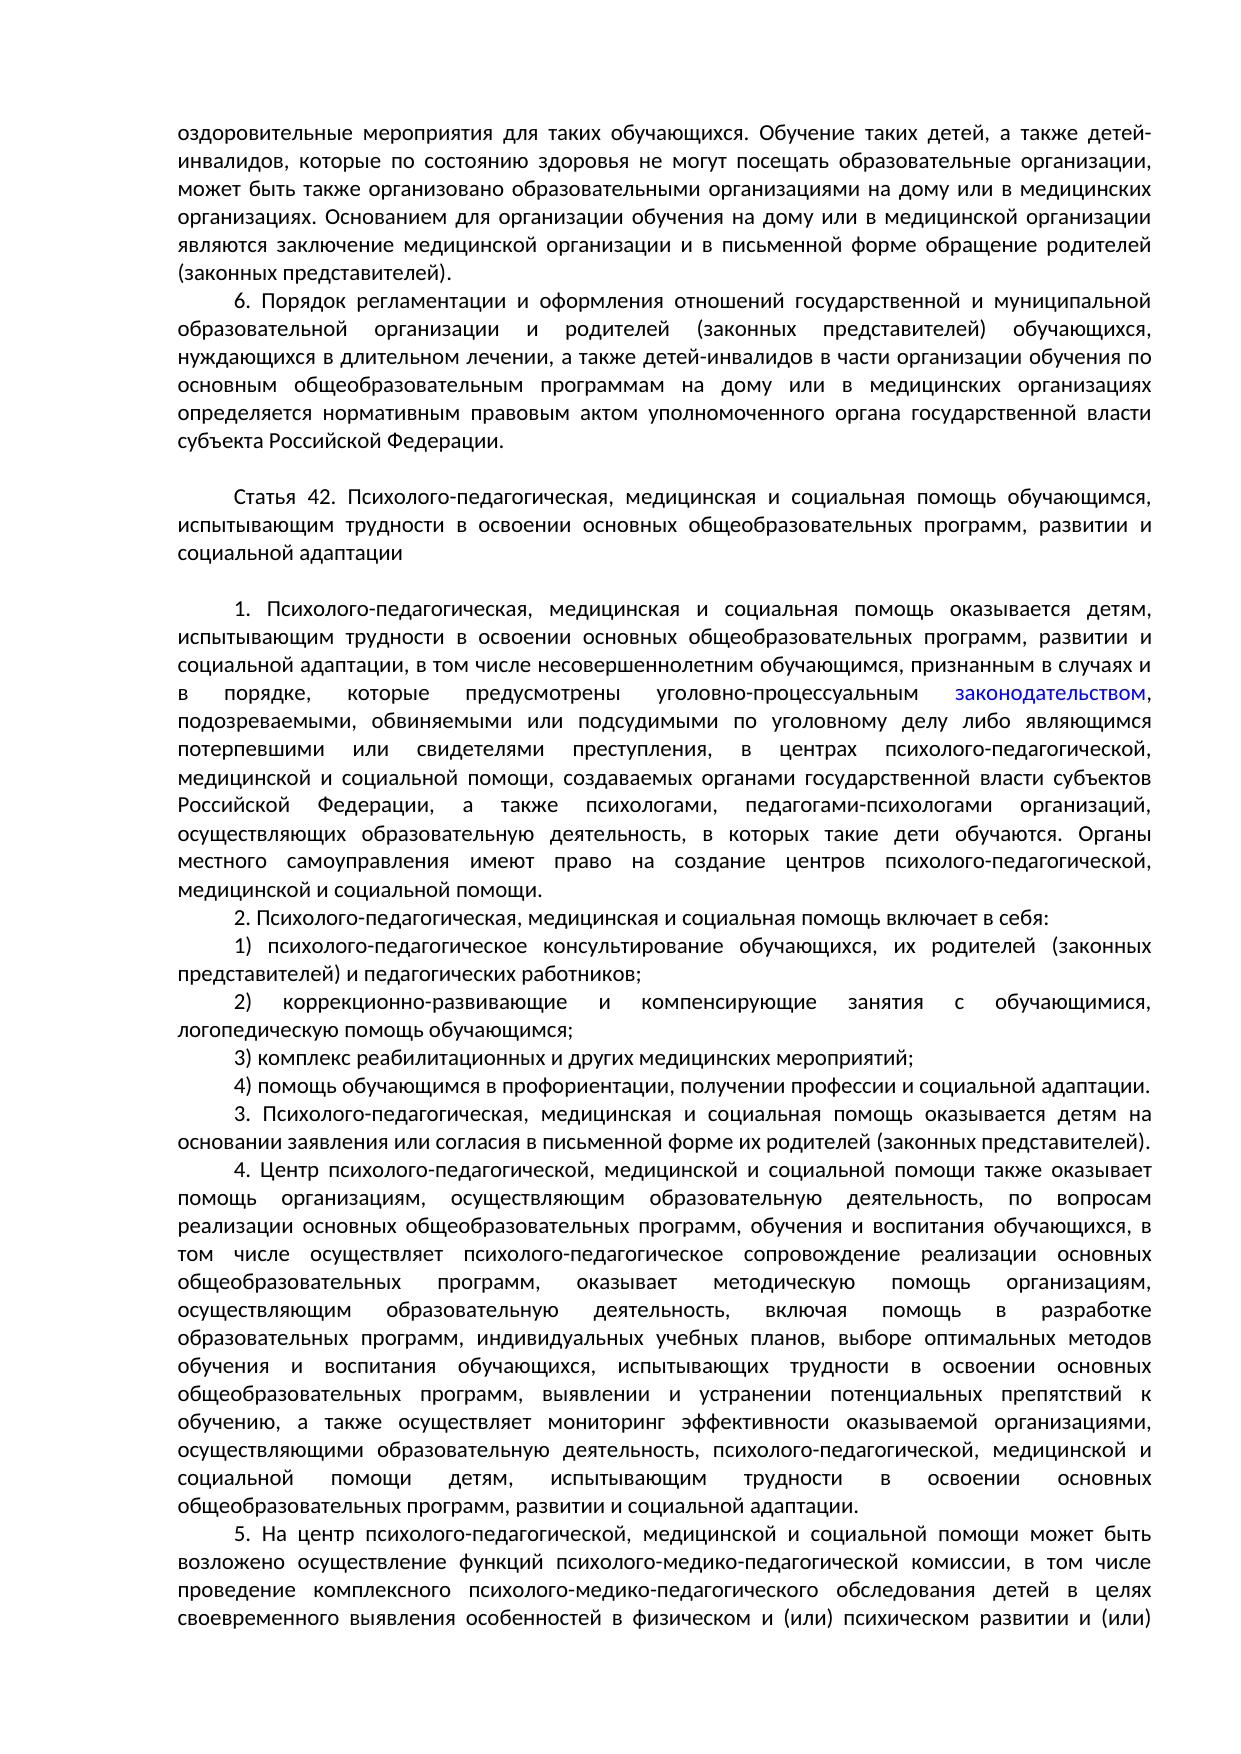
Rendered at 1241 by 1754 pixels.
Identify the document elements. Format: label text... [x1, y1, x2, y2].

text 2. Психолого-педагогическая, медицинская и социальная помощь включает в себя: [177, 903, 1152, 931]
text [177, 1519, 1152, 1631]
text 1) психолого-педагогическое консультирование обучающихся, их родителей (законных представителей) и педагогических работников; [177, 931, 1152, 987]
text 3. Психолого-педагогическая, медицинская и социальная помощь оказывается детям на основании заявления или согласия в письменной форме их родителей (законных представителей). [177, 1099, 1152, 1155]
text Статья 42. Психолого-педагогическая, медицинская и социальная помощь обучающимся, испытывающим трудности в освоении основных общеобразовательных программ, развитии и социальной адаптации [177, 482, 1152, 566]
text 6. Порядок регламентации и оформления отношений государственной и муниципальной образовательной организации и родителей (законных представителей) обучающихся, нуждающихся в длительном лечении, а также детей-инвалидов в части организации обучения по основным общеобразовательным программам на дому или в медицинских организациях определяется нормативным правовым актом уполномоченного органа государственной власти субъекта Российской Федерации. [177, 286, 1152, 454]
text 4. Центр психолого-педагогической, медицинской и социальной помощи также оказывает помощь организациям, осуществляющим образовательную деятельность, по вопросам реализации основных общеобразовательных программ, обучения и воспитания обучающихся, в том числе осуществляет психолого-педагогическое сопровождение реализации основных общеобразовательных программ, оказывает методическую помощь организациям, осуществляющим образовательную деятельность, включая помощь в разработке образовательных программ, индивидуальных учебных планов, выборе оптимальных методов обучения и воспитания обучающихся, испытывающих трудности в освоении основных общеобразовательных программ, выявлении и устранении потенциальных препятствий к обучению, а также осуществляет мониторинг эффективности оказываемой организациями, осуществляющими образовательную деятельность, психолого-педагогической, медицинской и социальной помощи детям, испытывающим трудности в освоении основных общеобразовательных программ, развитии и социальной адаптации. [177, 1155, 1152, 1519]
text 4) помощь обучающимся в профориентации, получении профессии и социальной адаптации. [177, 1071, 1152, 1099]
text 2) коррекционно-развивающие и компенсирующие занятия с обучающимися, логопедическую помощь обучающимся; [177, 987, 1152, 1043]
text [177, 118, 1152, 286]
text 3) комплекс реабилитационных и других медицинских мероприятий; [177, 1043, 1152, 1071]
text 1. Психолого-педагогическая, медицинская и социальная помощь оказывается детям, испытывающим трудности в освоении основных общеобразовательных программ, развитии и социальной адаптации, в том числе несовершеннолетним обучающимся, признанным в случаях и в порядке, которые предусмотрены уголовно-процессуальным законодательством, подозреваемыми, обвиняемыми или подсудимыми по уголовному делу либо являющимся потерпевшими или свидетелями преступления, в центрах психолого-педагогической, медицинской и социальной помощи, создаваемых органами государственной власти субъектов Российской Федерации, а также психологами, педагогами-психологами организаций, осуществляющих образовательную деятельность, в которых такие дети обучаются. Органы местного самоуправления имеют право на создание центров психолого-педагогической, медицинской и социальной помощи. [177, 594, 1152, 903]
